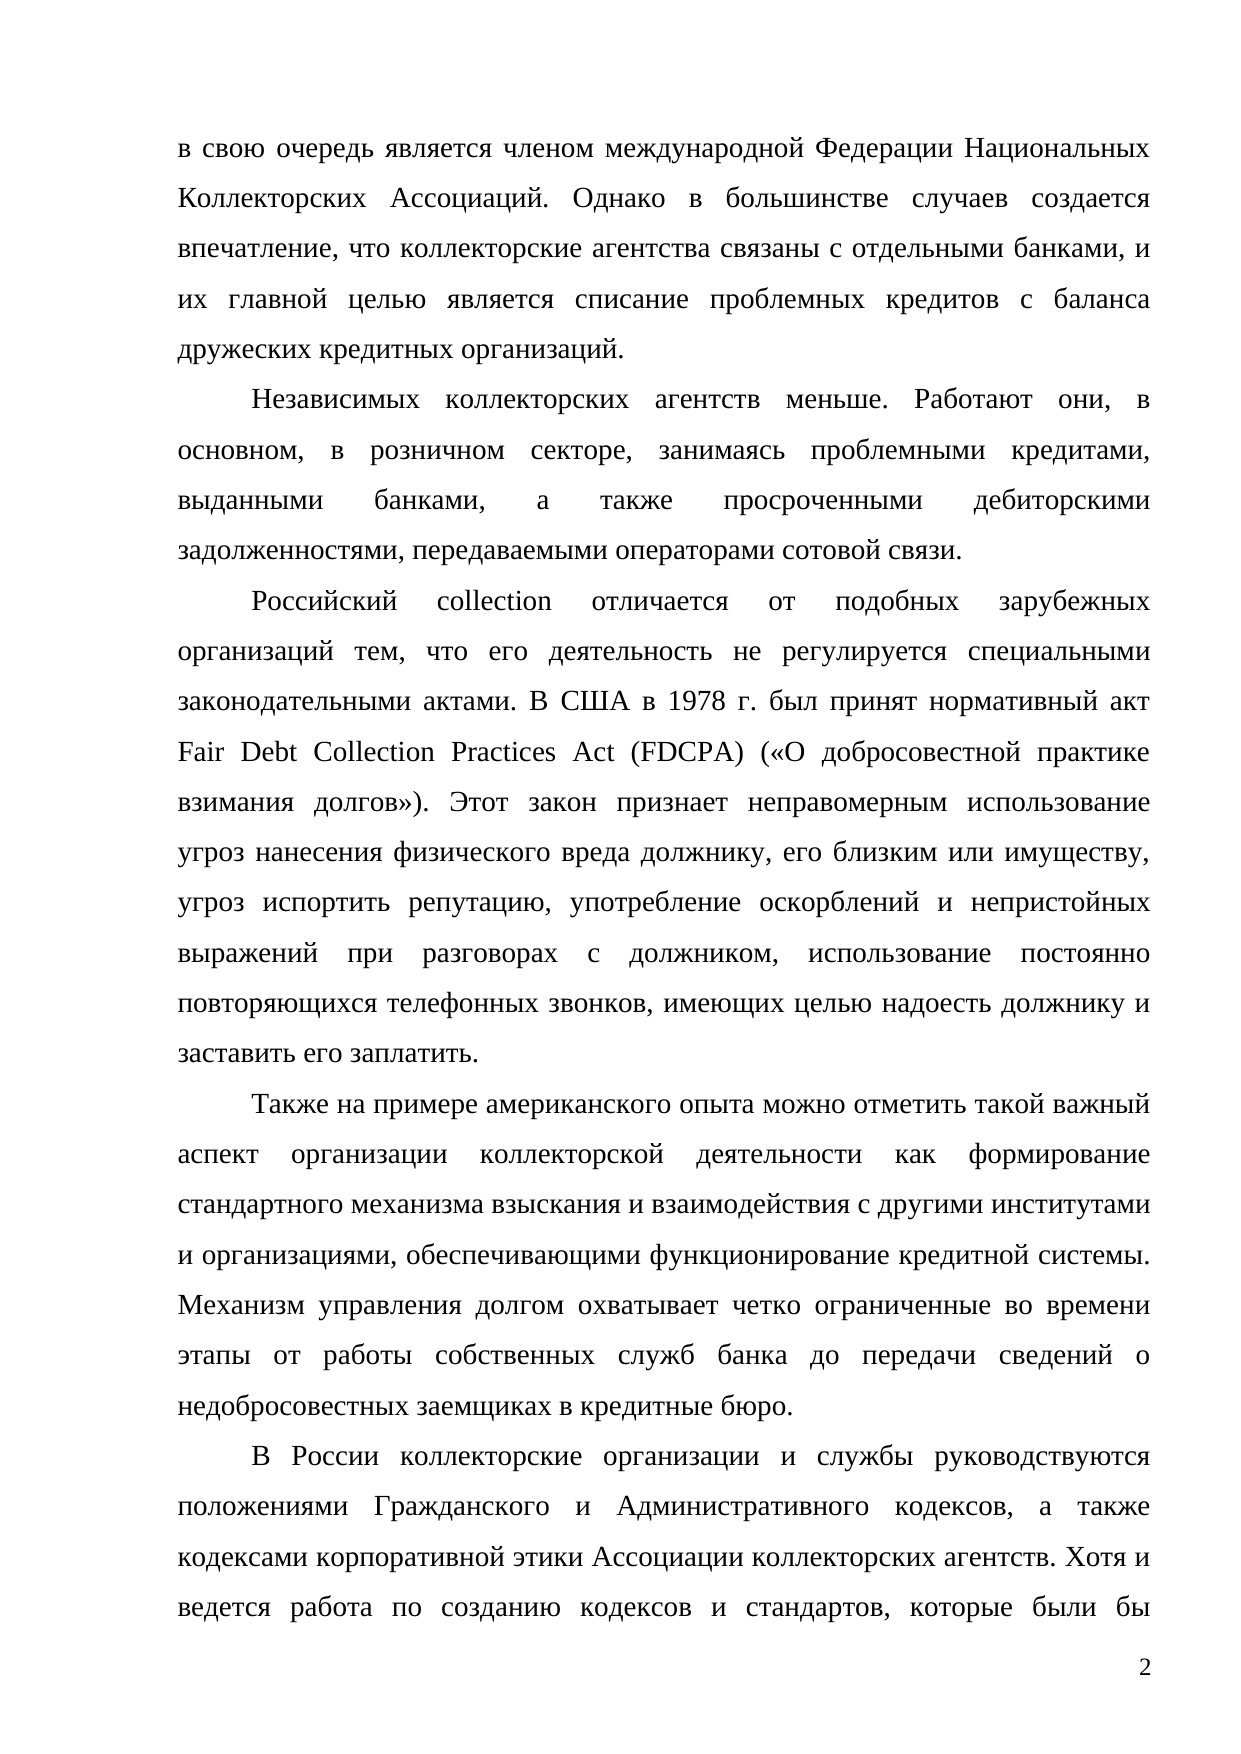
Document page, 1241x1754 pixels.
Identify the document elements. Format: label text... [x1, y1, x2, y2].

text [177, 1438, 1151, 1622]
text Российский collection отличается от подобных зарубежных организаций тем, что его деятельность не регулируется специальными законодательными актами. В США в 1978 г. был принят нормативный акт Fair Debt Collection Practices Act (FDCPA) («О добросовестной практике взимания долгов»). Этот закон признает неправомерным использование угроз нанесения физического вреда должнику, его близким или имуществу, угроз испортить репутацию, употребление оскорблений и непристойных выражений при разговорах с должником, использование постоянно повторяющихся телефонных звонков, имеющих целью надоесть должнику и заставить его заплатить. [177, 583, 1151, 1069]
text Независимых коллекторских агентств меньше. Работают они, в основном, в розничном секторе, занимаясь проблемными кредитами, выданными банками, а также просроченными дебиторскими задолженностями, передаваемыми операторами сотовой связи. [177, 381, 1151, 566]
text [177, 130, 1151, 365]
text Также на примере американского опыта можно отметить такой важный аспект организации коллекторской деятельности как формирование стандартного механизма взыскания и взаимодействия с другими институтами и организациями, обеспечивающими функционирование кредитной системы. Механизм управления долгом охватывает четко ограниченные во времени этапы от работы собственных служб банка до передачи сведений о недобросовестных заемщиках в кредитные бюро. [177, 1086, 1151, 1421]
